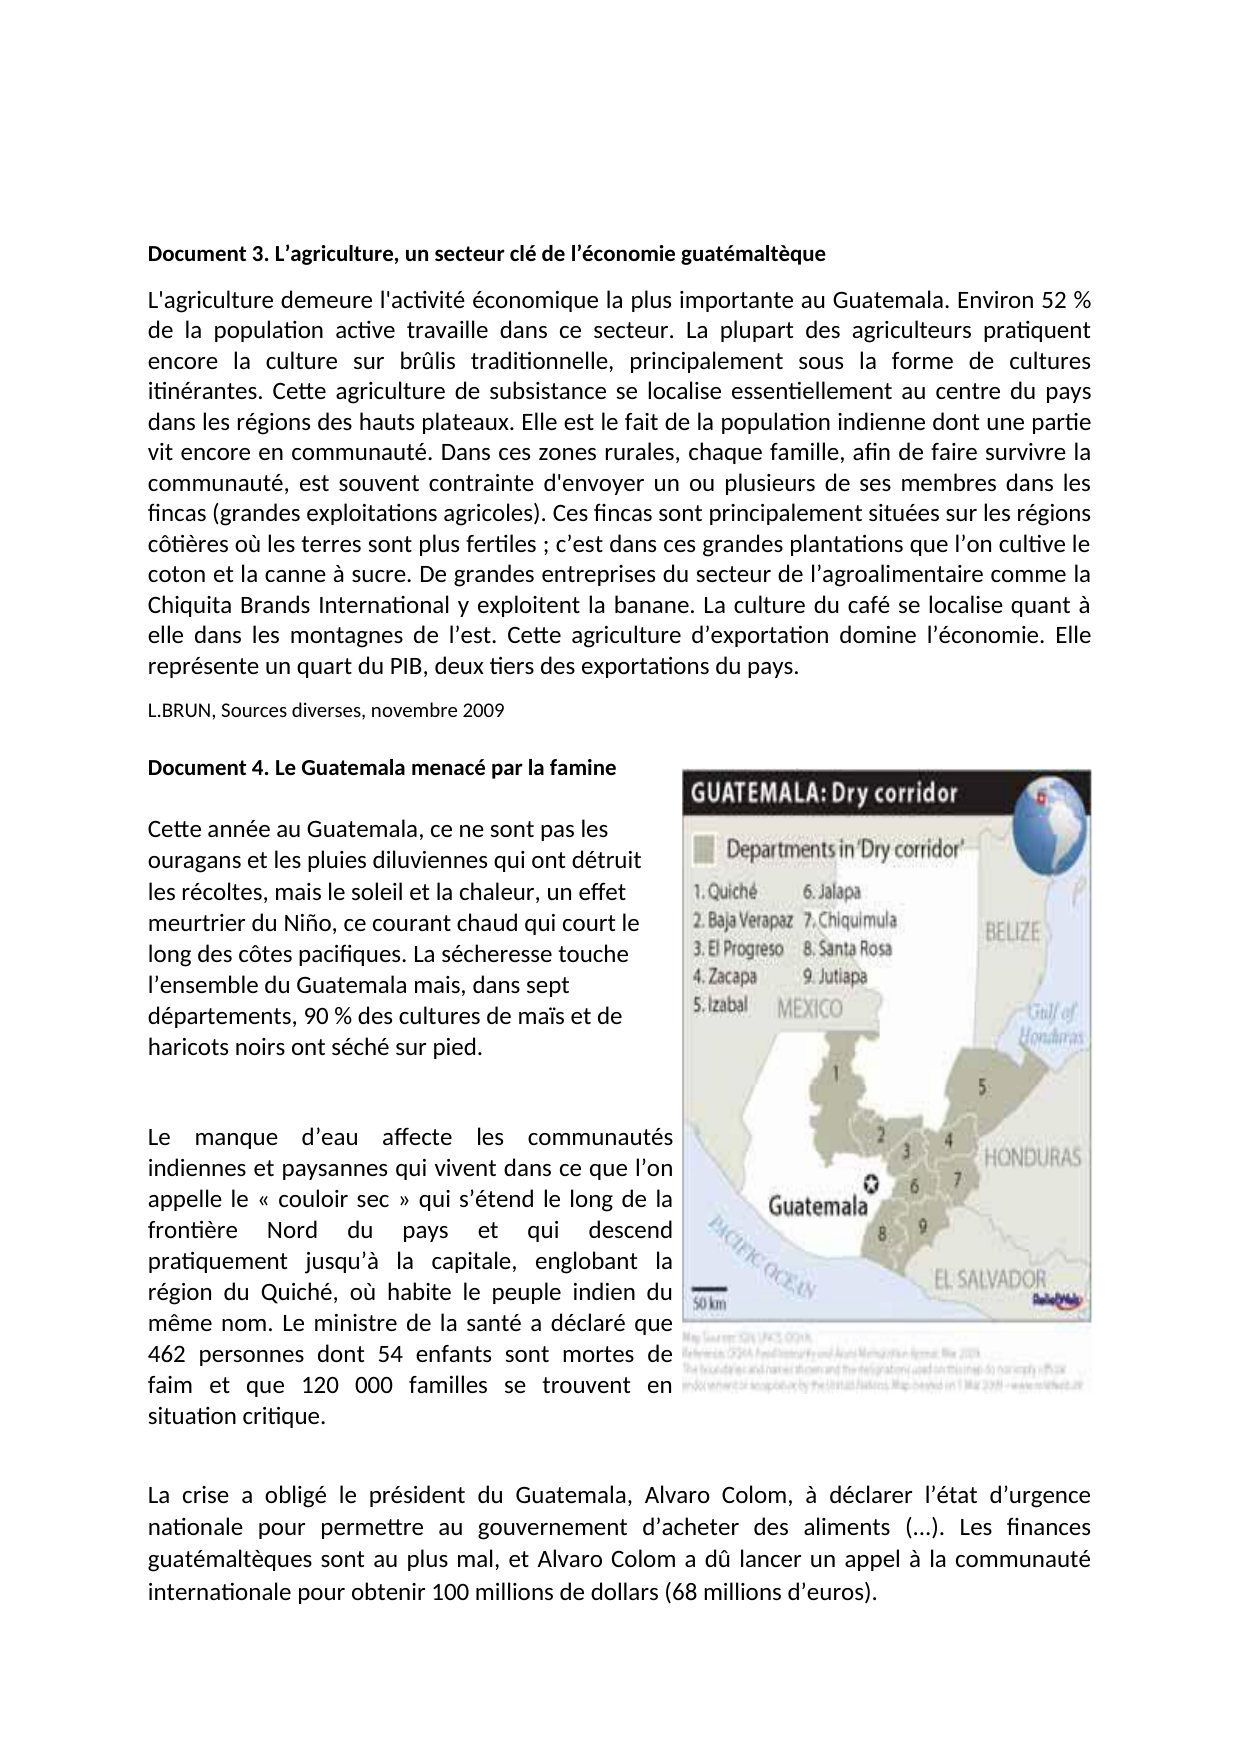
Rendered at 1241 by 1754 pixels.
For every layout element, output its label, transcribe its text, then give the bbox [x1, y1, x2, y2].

text L.BRUN, Sources diverses, novembre 2009 [148, 697, 1093, 723]
text Cette année au Guatemala, ce ne sont pas les ouragans et les pluies diluviennes qui ont détruit les récoltes, mais le soleil et la chaleur, un effet meurtrier du Niño, ce courant chaud qui court le long des côtes pacifiques. La sécheresse touche l’ensemble du Guatemala mais, dans sept départements, 90 % des cultures de maïs et de haricots noirs ont séché sur pied. [148, 813, 668, 1061]
text Document 4. Le Guatemala menacé par la famine [148, 753, 1093, 781]
text Document 3. L’agriculture, un secteur clé de l’économie guatémaltèque [148, 239, 1093, 267]
text L'agriculture demeure l'activité économique la plus importante au Guatemala. Environ 52 % de la population active travaille dans ce secteur. La plupart des agriculteurs pratiquent encore la culture sur brûlis traditionnelle, principalement sous la forme de cultures itinérantes. Cette agriculture de subsistance se localise essentiellement au centre du pays dans les régions des hauts plateaux. Elle est le fait de la population indienne dont une partie vit encore en communauté. Dans ces zones rurales, chaque famille, afin de faire survivre la communauté, est souvent contrainte d'envoyer un ou plusieurs de ses membres dans les fincas (grandes exploitations agricoles). Ces fincas sont principalement situées sur les régions côtières où les terres sont plus fertiles ; c’est dans ces grandes plantations que l’on cultive le coton et la canne à sucre. De grandes entreprises du secteur de l’agroalimentaire comme la Chiquita Brands International y exploitent la banane. La culture du café se localise quant à elle dans les montagnes de l’est. Cette agriculture d’exportation domine l’économie. Elle représente un quart du PIB, deux tiers des exportations du pays. [148, 284, 1093, 681]
text La crise a obligé le président du Guatemala, Alvaro Colom, à déclarer l’état d’urgence nationale pour permettre au gouvernement d’acheter des aliments (...). Les finances guatémaltèques sont au plus mal, et Alvaro Colom a dû lancer un appel à la communauté internationale pour obtenir 100 millions de dollars (68 millions d’euros). [148, 1479, 1093, 1606]
text Le manque d’eau affecte les communautés indiennes et paysannes qui vivent dans ce que l’on appelle le « couloir sec » qui s’étend le long de la frontière Nord du pays et qui descend pratiquement jusqu’à la capitale, englobant la région du Quiché, où habite le peuple indien du même nom. Le ministre de la santé a déclaré que 462 personnes dont 54 enfants sont mortes de faim et que 120 000 familles se trouvent en situation critique. [148, 1121, 674, 1431]
picture [681, 781, 1093, 1394]
